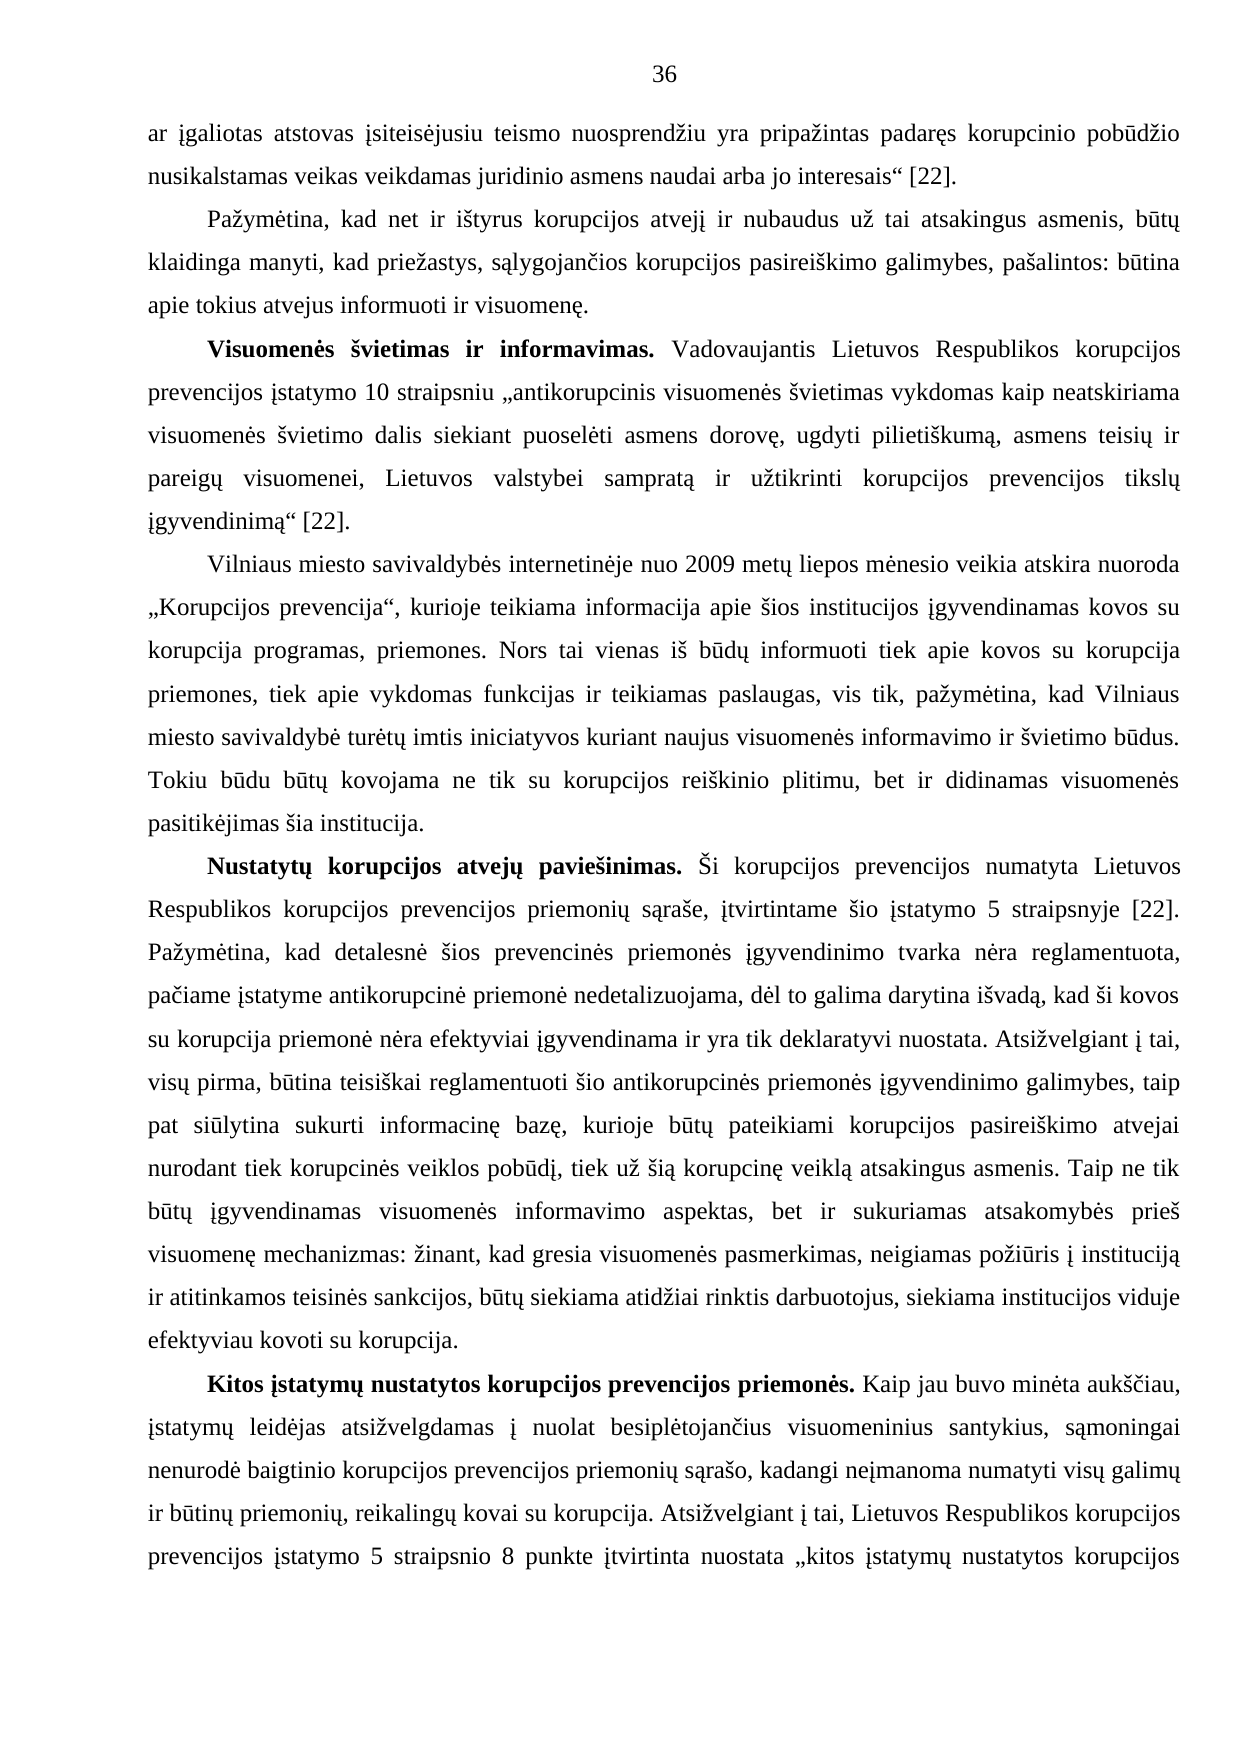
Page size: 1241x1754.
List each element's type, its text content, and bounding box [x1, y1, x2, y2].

text Vilniaus miesto savivaldybės internetinėje nuo 2009 metų liepos mėnesio veikia atskira nuoroda „Korupcijos prevencija“, kurioje teikiama informacija apie šios institucijos įgyvendinamas kovos su korupcija programas, priemones. Nors tai vienas iš būdų informuoti tiek apie kovos su korupcija priemones, tiek apie vykdomas funkcijas ir teikiamas paslaugas, vis tik, pažymėtina, kad Vilniaus miesto savivaldybė turėtų imtis iniciatyvos kuriant naujus visuomenės informavimo ir švietimo būdus. Tokiu būdu būtų kovojama ne tik su korupcijos reiškinio plitimu, bet ir didinamas visuomenės pasitikėjimas šia institucija. [148, 549, 1181, 837]
text Visuomenės švietimas ir informavimas. Vadovaujantis Lietuvos Respublikos korupcijos prevencijos įstatymo 10 straipsniu „antikorupcinis visuomenės švietimas vykdomas kaip neatskiriama visuomenės švietimo dalis siekiant puoselėti asmens dorovę, ugdyti pilietiškumą, asmens teisių ir pareigų visuomenei, Lietuvos valstybei sampratą ir užtikrinti korupcijos prevencijos tikslų įgyvendinimą“ [22]. [148, 334, 1181, 535]
text Pažymėtina, kad net ir ištyrus korupcijos atvejį ir nubaudus už tai atsakingus asmenis, būtų klaidinga manyti, kad priežastys, sąlygojančios korupcijos pasireiškimo galimybes, pašalintos: būtina apie tokius atvejus informuoti ir visuomenę. [148, 204, 1181, 319]
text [148, 1369, 1181, 1570]
text Nustatytų korupcijos atvejų paviešinimas. Ši korupcijos prevencijos numatyta Lietuvos Respublikos korupcijos prevencijos priemonių sąraše, įtvirtintame šio įstatymo 5 straipsnyje [22]. Pažymėtina, kad detalesnė šios prevencinės priemonės įgyvendinimo tvarka nėra reglamentuota, pačiame įstatyme antikorupcinė priemonė nedetalizuojama, dėl to galima darytina išvadą, kad ši kovos su korupcija priemonė nėra efektyviai įgyvendinama ir yra tik deklaratyvi nuostata. Atsižvelgiant į tai, visų pirma, būtina teisiškai reglamentuoti šio antikorupcinės priemonės įgyvendinimo galimybes, taip pat siūlytina sukurti informacinę bazę, kurioje būtų pateikiami korupcijos pasireiškimo atvejai nurodant tiek korupcinės veiklos pobūdį, tiek už šią korupcinę veiklą atsakingus asmenis. Taip ne tik būtų įgyvendinamas visuomenės informavimo aspektas, bet ir sukuriamas atsakomybės prieš visuomenę mechanizmas: žinant, kad gresia visuomenės pasmerkimas, neigiamas požiūris į instituciją ir atitinkamos teisinės sankcijos, būtų siekiama atidžiai rinktis darbuotojus, siekiama institucijos viduje efektyviau kovoti su korupcija. [148, 851, 1181, 1354]
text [148, 118, 1181, 190]
